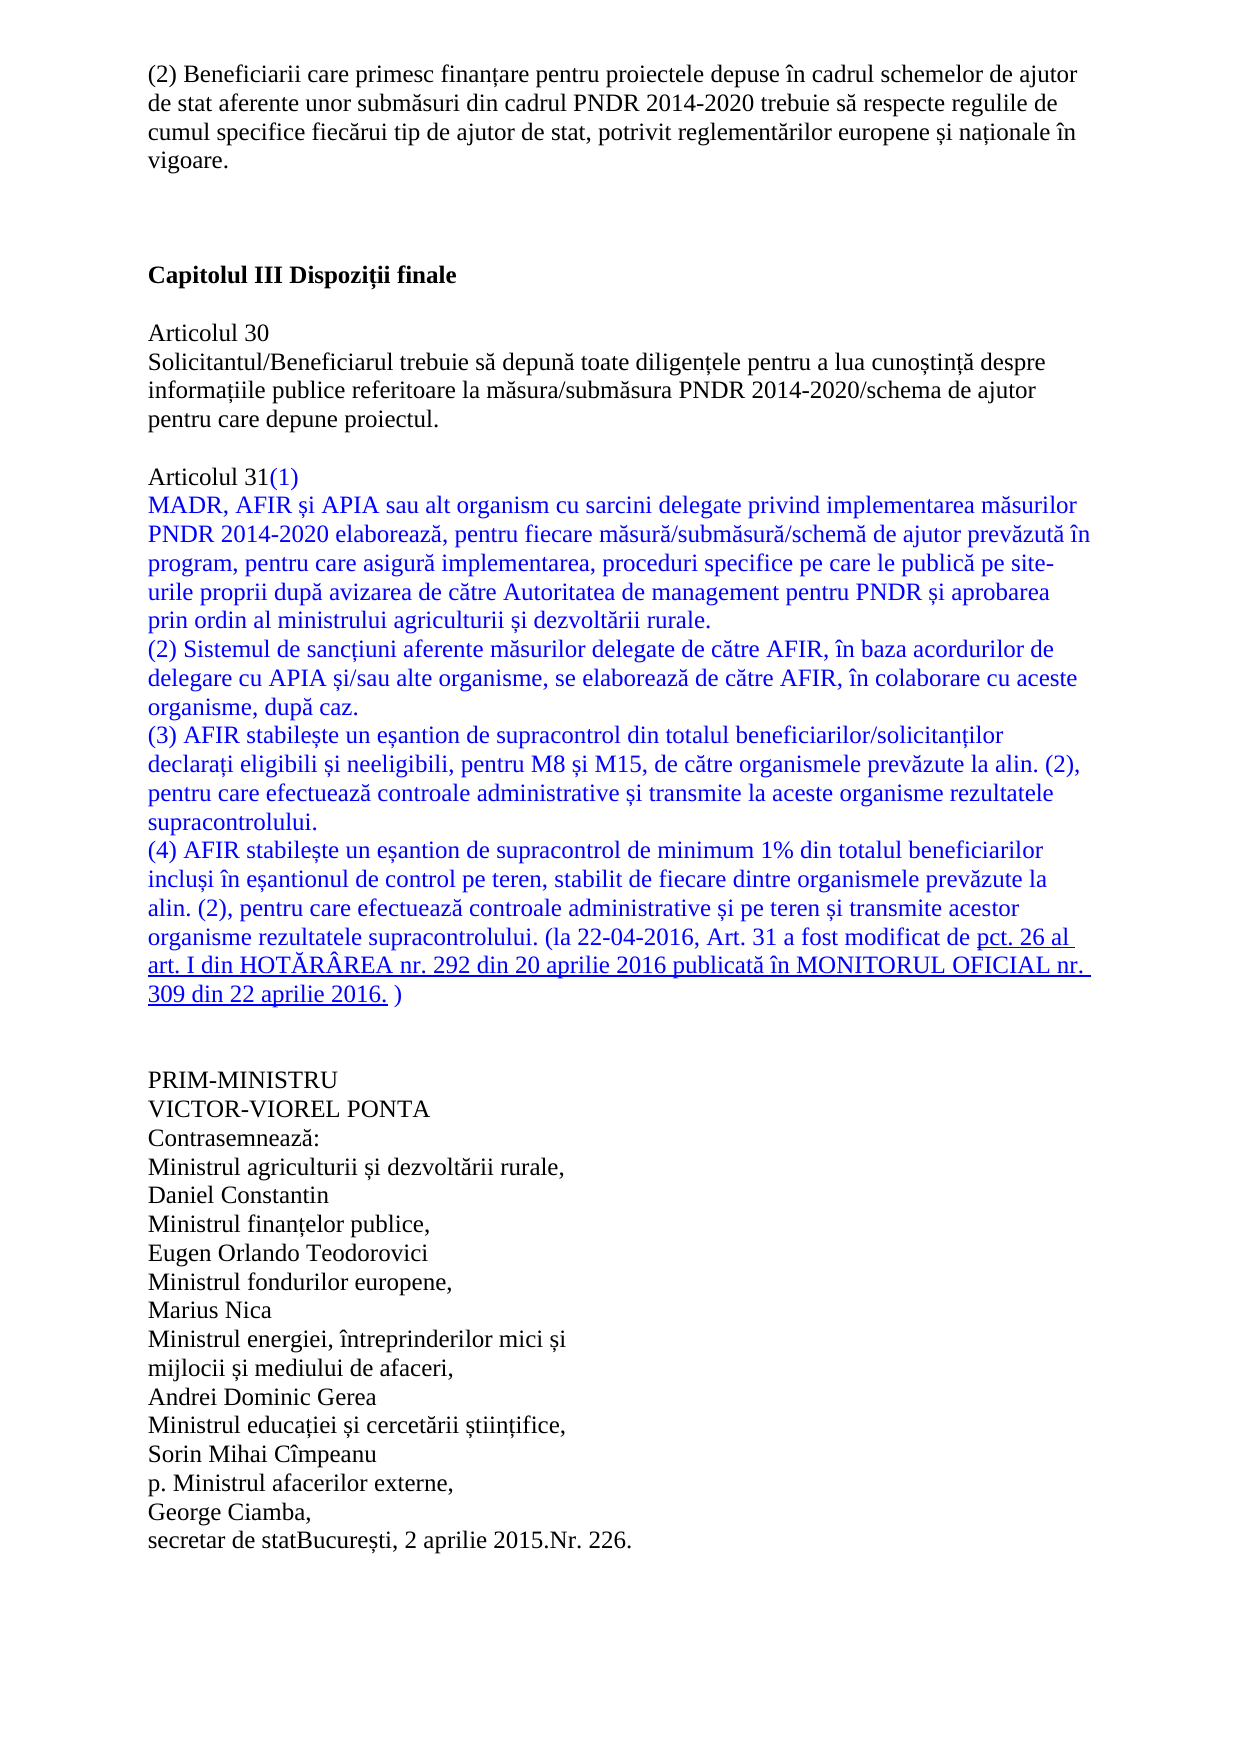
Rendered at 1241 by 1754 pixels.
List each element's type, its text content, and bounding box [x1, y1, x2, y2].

text MADR, AFIR și APIA sau alt organism cu sarcini delegate privind implementarea măsurilor PNDR 2014-2020 elaborează, pentru fiecare măsură/submăsură/schemă de ajutor prevăzută în program, pentru care asigură implementarea, proceduri specifice pe care le publică pe site-urile proprii după avizarea de către Autoritatea de management pentru PNDR și aprobarea prin ordin al ministrului agriculturii și dezvoltării rurale. [148, 490, 1092, 634]
text (3) AFIR stabilește un eșantion de supracontrol din totalul beneficiarilor/solicitanților declarați eligibili și neeligibili, pentru M8 și M15, de către organismele prevăzute la alin. (2), pentru care efectuează controale administrative și transmite la aceste organisme rezultatele supracontrolului. [148, 720, 1092, 835]
text Articolul 31(1) [148, 462, 1092, 490]
text Articolul 30 [148, 318, 1092, 347]
text Capitolul III Dispoziții finale [148, 260, 1092, 289]
text (4) AFIR stabilește un eșantion de supracontrol de minimum 1% din totalul beneficiarilor incluși în eșantionul de control pe teren, stabilit de fiecare dintre organismele prevăzute la alin. (2), pentru care efectuează controale administrative și pe teren și transmite acestor organisme rezultatele supracontrolului. (la 22-04-2016, Art. 31 a fost modificat de pct. 26 al art. I din HOTĂRÂREA nr. 292 din 20 aprilie 2016 publicată în MONITORUL OFICIAL nr. 309 din 22 aprilie 2016. ) [148, 835, 1092, 1008]
text PRIM-MINISTRU VICTOR-VIOREL PONTA Contrasemnează: Ministrul agriculturii și dezvoltării rurale, Daniel Constantin Ministrul finanțelor publice, Eugen Orlando Teodorovici Ministrul fondurilor europene, Marius Nica Ministrul energiei, întreprinderilor mici și mijlocii și mediului de afaceri, Andrei Dominic Gerea Ministrul educației și cercetării științifice, Sorin Mihai Cîmpeanu p. Ministrul afacerilor externe, George Ciamba, secretar de statBucurești, 2 aprilie 2015.Nr. 226. [148, 1037, 1092, 1554]
text (2) Sistemul de sancțiuni aferente măsurilor delegate de către AFIR, în baza acordurilor de delegare cu APIA și/sau alte organisme, se elaborează de către AFIR, în colaborare cu aceste organisme, după caz. [148, 634, 1092, 720]
text Solicitantul/Beneficiarul trebuie să depună toate diligențele pentru a lua cunoștință despre informațiile publice referitoare la măsura/submăsura PNDR 2014-2020/schema de ajutor pentru care depune proiectul. [148, 347, 1092, 433]
text (2) Beneficiarii care primesc finanțare pentru proiectele depuse în cadrul schemelor de ajutor de stat aferente unor submăsuri din cadrul PNDR 2014-2020 trebuie să respecte regulile de cumul specifice fiecărui tip de ajutor de stat, potrivit reglementărilor europene și naționale în vigoare. [148, 59, 1092, 174]
